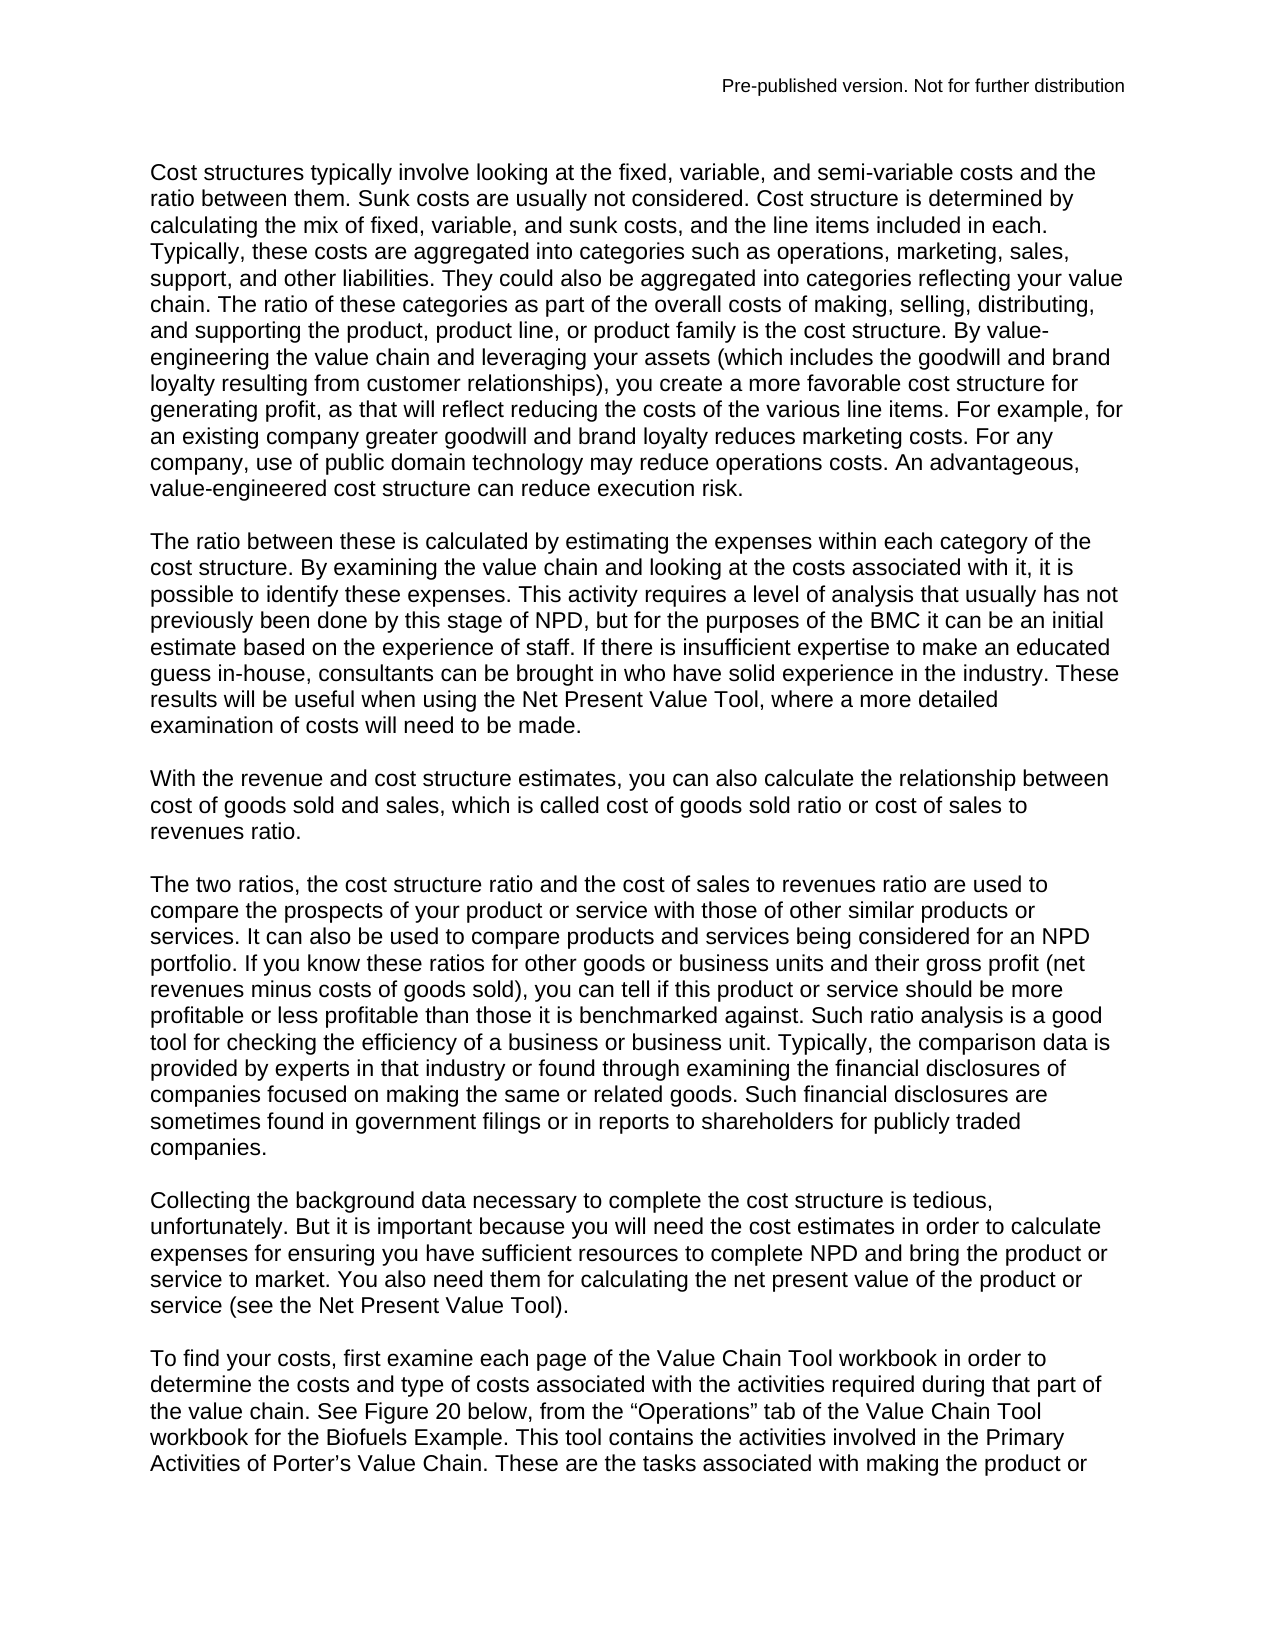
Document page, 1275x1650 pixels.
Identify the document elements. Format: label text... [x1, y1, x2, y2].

text The two ratios, the cost structure ratio and the cost of sales to revenues ratio are used to compare the prospects of your product or service with those of other similar products or services. It can also be used to compare products and services being considered for an NPD portfolio. If you know these ratios for other goods or business units and their gross profit (net revenues minus costs of goods sold), you can tell if this product or service should be more profitable or less profitable than those it is benchmarked against. Such ratio analysis is a good tool for checking the efficiency of a business or business unit. Typically, the comparison data is provided by experts in that industry or found through examining the financial disclosures of companies focused on making the same or related goods. Such financial disclosures are sometimes found in government filings or in reports to shareholders for publicly traded companies. [150, 871, 1125, 1161]
text With the revenue and cost structure estimates, you can also calculate the relationship between cost of goods sold and sales, which is called cost of goods sold ratio or cost of sales to revenues ratio. [150, 765, 1125, 844]
text The ratio between these is calculated by estimating the expenses within each category of the cost structure. By examining the value chain and looking at the costs associated with it, it is possible to identify these expenses. This activity requires a level of analysis that usually has not previously been done by this stage of NPD, but for the purposes of the BMC it can be an initial estimate based on the experience of staff. If there is insufficient expertise to make an educated guess in-house, consultants can be brought in who have solid experience in the industry. These results will be useful when using the Net Present Value Tool, where a more detailed examination of costs will need to be made. [150, 528, 1125, 739]
text Collecting the background data necessary to complete the cost structure is tedious, unfortunately. But it is important because you will need the cost estimates in order to calculate expenses for ensuring you have sufficient resources to complete NPD and bring the product or service to market. You also need them for calculating the net present value of the product or service (see the Net Present Value Tool). [150, 1187, 1125, 1319]
text Cost structures typically involve looking at the fixed, variable, and semi-variable costs and the ratio between them. Sunk costs are usually not considered. Cost structure is determined by calculating the mix of fixed, variable, and sunk costs, and the line items included in each. Typically, these costs are aggregated into categories such as operations, marketing, sales, support, and other liabilities. They could also be aggregated into categories reflecting your value chain. The ratio of these categories as part of the overall costs of making, selling, distributing, and supporting the product, product line, or product family is the cost structure. By value-engineering the value chain and leveraging your assets (which includes the goodwill and brand loyalty resulting from customer relationships), you create a more favorable cost structure for generating profit, as that will reflect reducing the costs of the various line items. For example, for an existing company greater goodwill and brand loyalty reduces marketing costs. For any company, use of public domain technology may reduce operations costs. An advantageous, value-engineered cost structure can reduce execution risk. [150, 159, 1125, 502]
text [150, 1345, 1125, 1477]
